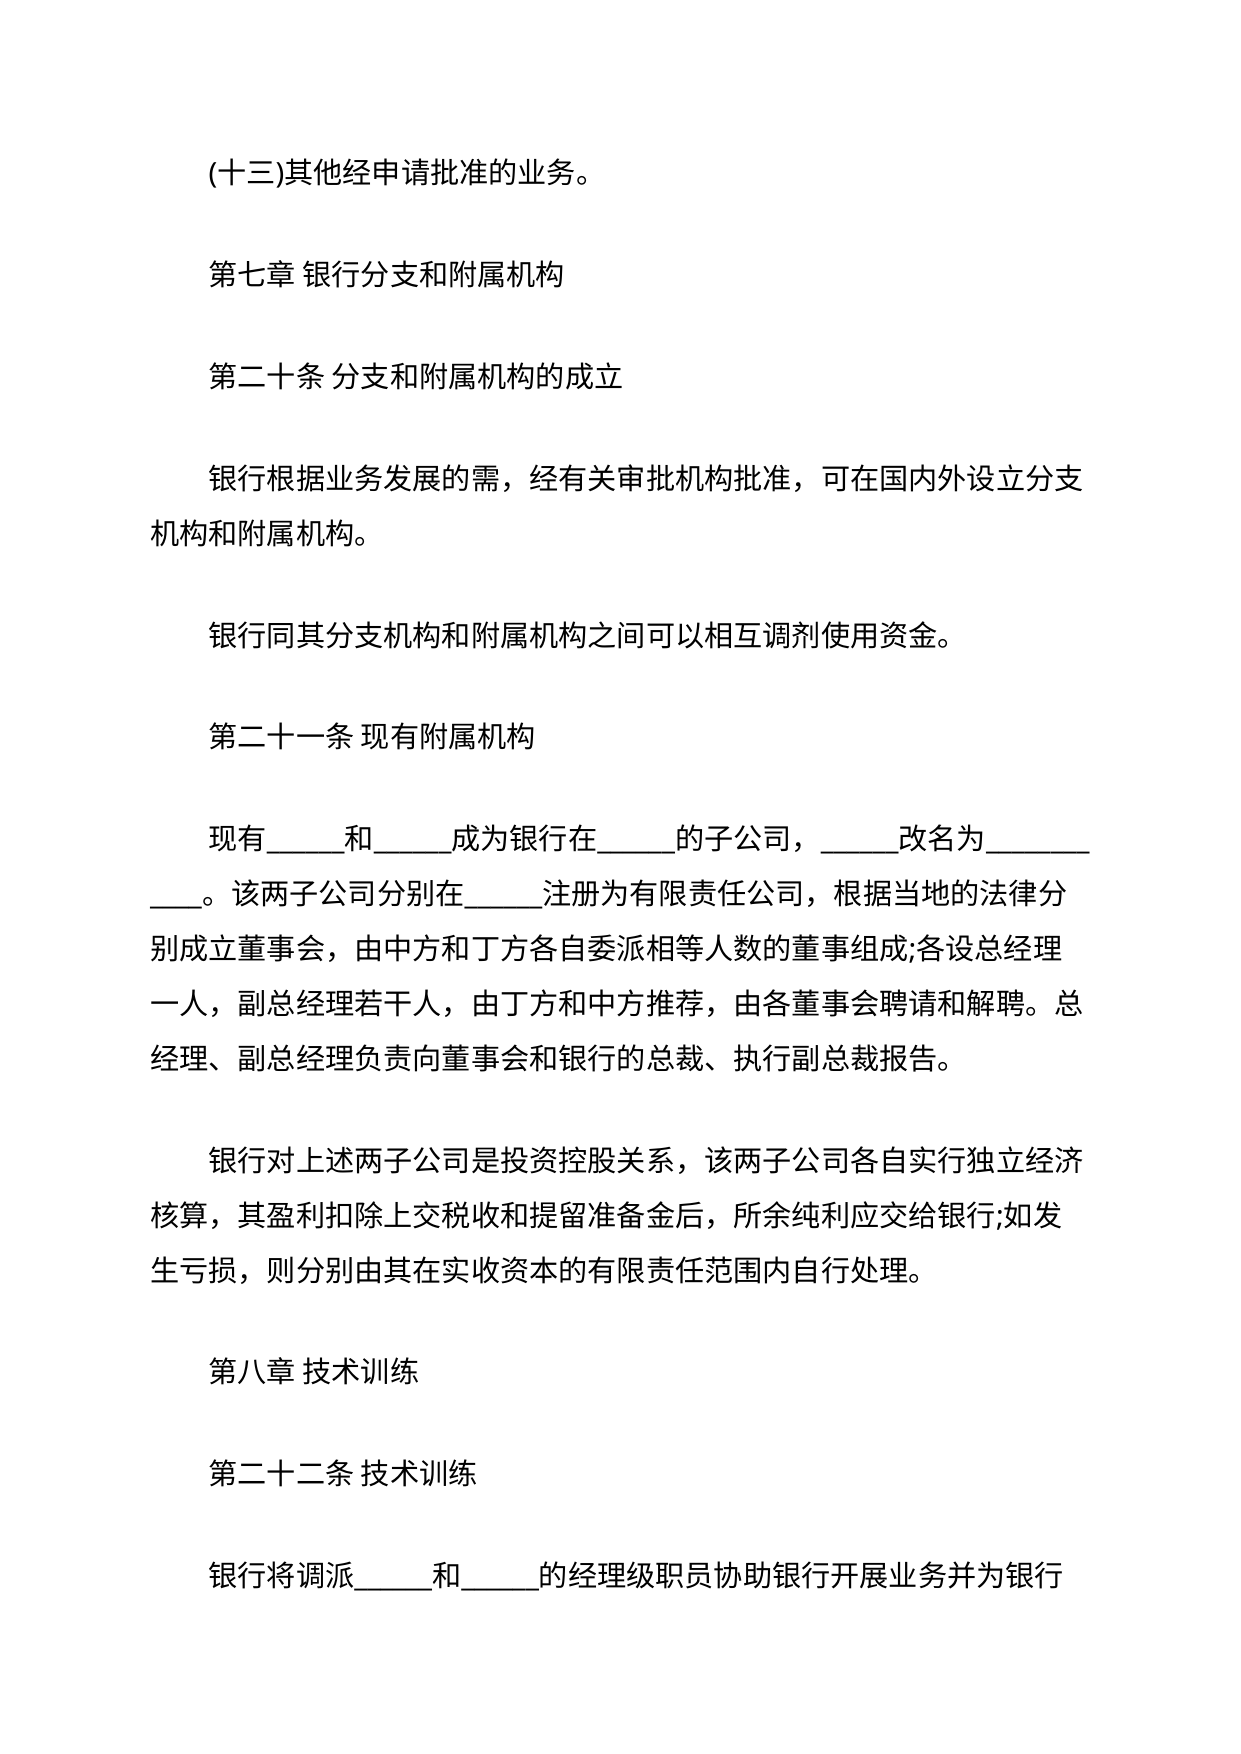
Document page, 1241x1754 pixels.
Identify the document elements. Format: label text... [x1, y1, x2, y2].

text 银行同其分支机构和附属机构之间可以相互调剂使用资金。 [150, 612, 1090, 654]
text 第二十一条 现有附属机构 [150, 714, 1090, 756]
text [150, 1553, 1090, 1595]
text (十三)其他经申请批准的业务。 [150, 150, 1090, 192]
text 第八章 技术训练 [150, 1349, 1090, 1391]
text 第二十二条 技术训练 [150, 1451, 1090, 1493]
text 第七章 银行分支和附属机构 [150, 252, 1090, 294]
text 第二十条 分支和附属机构的成立 [150, 354, 1090, 396]
text 银行根据业务发展的需，经有关审批机构批准，可在国内外设立分支机构和附属机构。 [150, 456, 1090, 553]
text 现有______和______成为银行在______的子公司，______改名为____________。该两子公司分别在______注册为有限责任公司，根据当地的法律分别成立董事会，由中方和丁方各自委派相等人数的董事组成;各设总经理一人，副总经理若干人，由丁方和中方推荐，由各董事会聘请和解聘。总经理、副总经理负责向董事会和银行的总裁、执行副总裁报告。 [150, 816, 1090, 1078]
text 银行对上述两子公司是投资控股关系，该两子公司各自实行独立经济核算，其盈利扣除上交税收和提留准备金后，所余纯利应交给银行;如发生亏损，则分别由其在实收资本的有限责任范围内自行处理。 [150, 1137, 1090, 1289]
